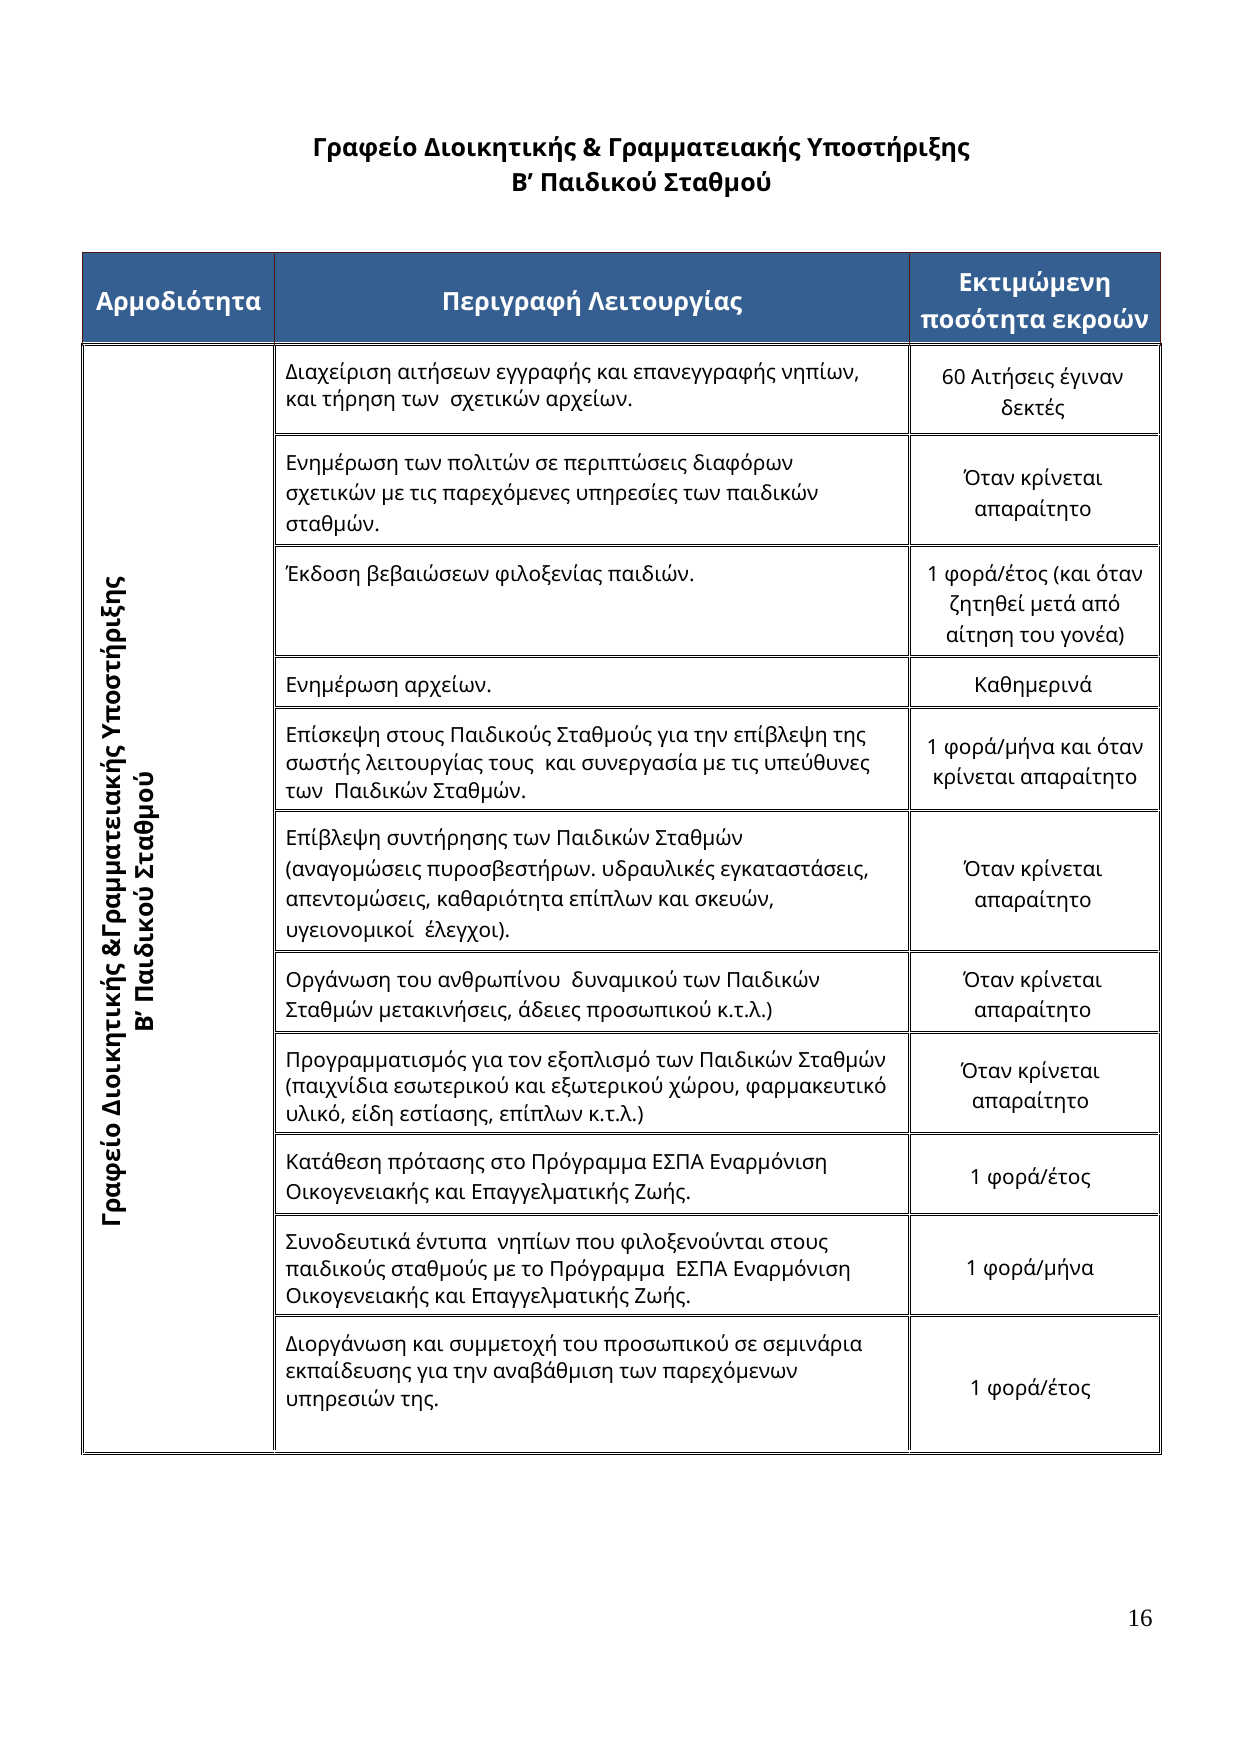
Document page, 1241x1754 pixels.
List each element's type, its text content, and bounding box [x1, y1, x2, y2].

table_cell Διαχείριση αιτήσεων εγγραφής και επανεγγραφής νηπίων, και τήρηση των σχετικών αρχείων. [276, 346, 908, 433]
table_cell 1 φορά/έτος (και όταν ζητηθεί μετά από αίτηση του γονέα) [909, 544, 1160, 655]
table_header Εκτιμώμενη ποσότητα εκροών [910, 253, 1160, 342]
table_cell Ενημέρωση των πολιτών σε περιπτώσεις διαφόρων σχετικών με τις παρεχόμενες υπηρεσίες των παιδικών σταθμών. [276, 436, 908, 544]
table_cell Ενημέρωση αρχείων. [276, 658, 908, 706]
table_cell Καθημερινά [909, 655, 1160, 706]
table_cell Κατάθεση πρότασης στο Πρόγραμμα ΕΣΠΑ Εναρμόνιση Οικογενειακής και Επαγγελματικής Ζωής. [276, 1135, 908, 1212]
table_cell 1 φορά/μήνα [911, 1213, 1159, 1314]
text Γραφείο Διοικητικής & Γραμματειακής Υποστήριξης [142, 129, 1141, 163]
table_cell Συνοδευτικά έντυπα νηπίων που φιλοξενούνται στους παιδικούς σταθμούς με το Πρόγραμμα ΕΣΠΑ Εναρμόνιση Οικογενειακής και Επαγγελματικής Ζωής. [276, 1216, 908, 1314]
table_cell 1 φορά/έτος [909, 1314, 1160, 1452]
table_cell 60 Αιτήσεις έγιναν δεκτές [911, 344, 1159, 433]
table_cell Διοργάνωση και συμμετοχή του προσωπικού σε σεμινάρια εκπαίδευσης για την αναβάθμιση των παρεχόμενων υπηρεσιών της. [274, 1317, 909, 1452]
table_header Περιγραφή Λειτουργίας [275, 253, 909, 342]
table_header Αρμοδιότητα [83, 253, 274, 342]
table_cell Όταν κρίνεται απαραίτητο [909, 433, 1160, 544]
table_cell Όταν κρίνεται απαραίτητο [909, 950, 1160, 1031]
table_cell Επίσκεψη στους Παιδικούς Σταθμούς για την επίβλεψη της σωστής λειτουργίας τους και συνεργασία με τις υπεύθυνες των Παιδικών Σταθμών. [276, 709, 908, 809]
table_cell Όταν κρίνεται απαραίτητο [911, 809, 1159, 950]
table_cell 1 φορά/μήνα και όταν κρίνεται απαραίτητο [909, 706, 1160, 809]
table_cell Όταν κρίνεται απαραίτητο [911, 1031, 1159, 1132]
table_cell Επίβλεψη συντήρησης των Παιδικών Σταθμών (αναγομώσεις πυροσβεστήρων. υδραυλικές εγκαταστάσεις, απεντομώσεις, καθαριότητα επίπλων και σκευών, υγειονομικοί έλεγχοι). [276, 812, 908, 950]
table_cell 1 φορά/έτος [909, 1132, 1160, 1212]
table_cell Γραφείο Διοικητικής &Γραμματειακής Υποστήριξης Β’ Παιδικού Σταθμού [84, 346, 274, 1452]
text Β’ Παιδικού Σταθμού [142, 166, 1141, 198]
table_cell Έκδοση βεβαιώσεων φιλοξενίας παιδιών. [276, 547, 908, 655]
table_cell Οργάνωση του ανθρωπίνου δυναμικού των Παιδικών Σταθμών μετακινήσεις, άδειες προσωπικού κ.τ.λ.) [276, 953, 908, 1031]
table_cell Προγραμματισμός για τον εξοπλισμό των Παιδικών Σταθμών (παιχνίδια εσωτερικού και εξωτερικού χώρου, φαρμακευτικό υλικό, είδη εστίασης, επίπλων κ.τ.λ.) [276, 1034, 908, 1132]
